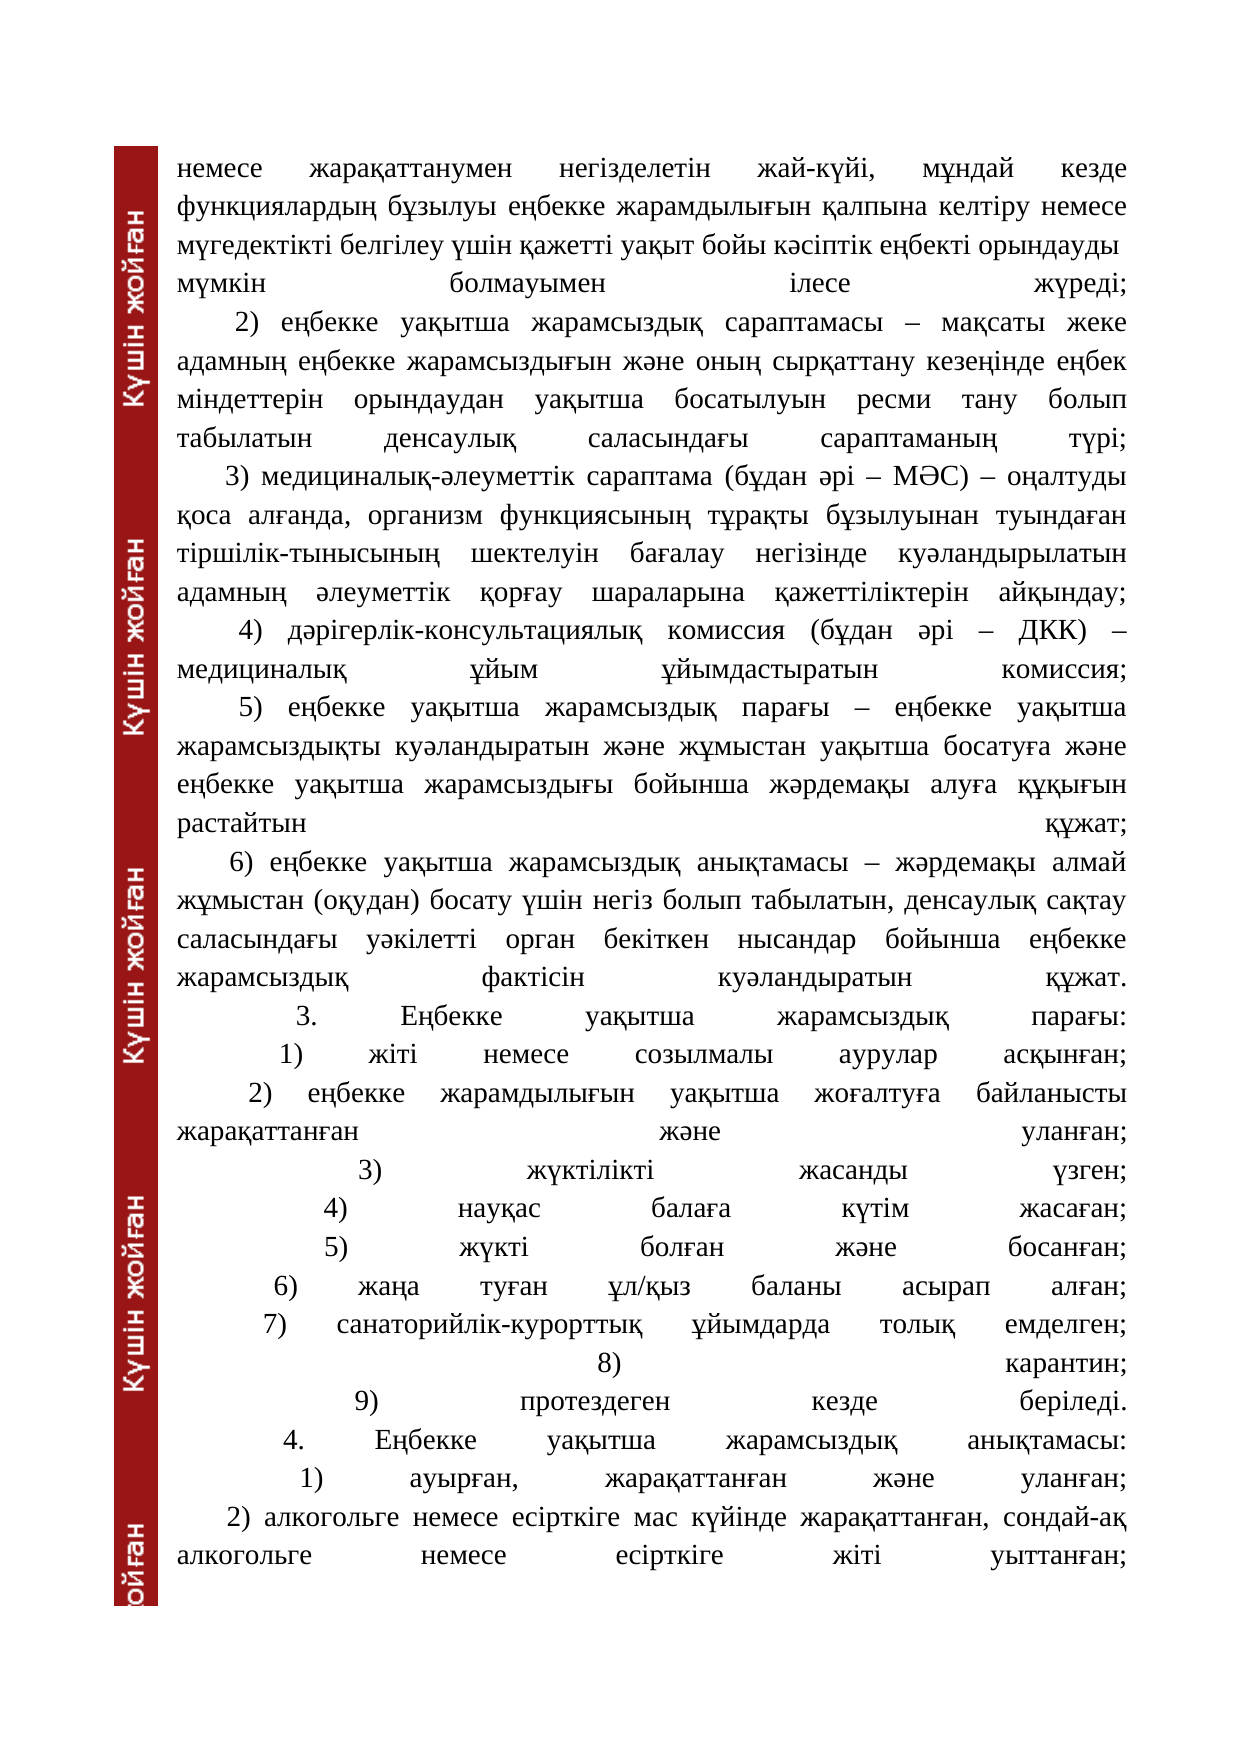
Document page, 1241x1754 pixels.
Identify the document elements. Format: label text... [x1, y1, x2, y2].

picture [114, 1571, 158, 1606]
picture [114, 146, 158, 150]
